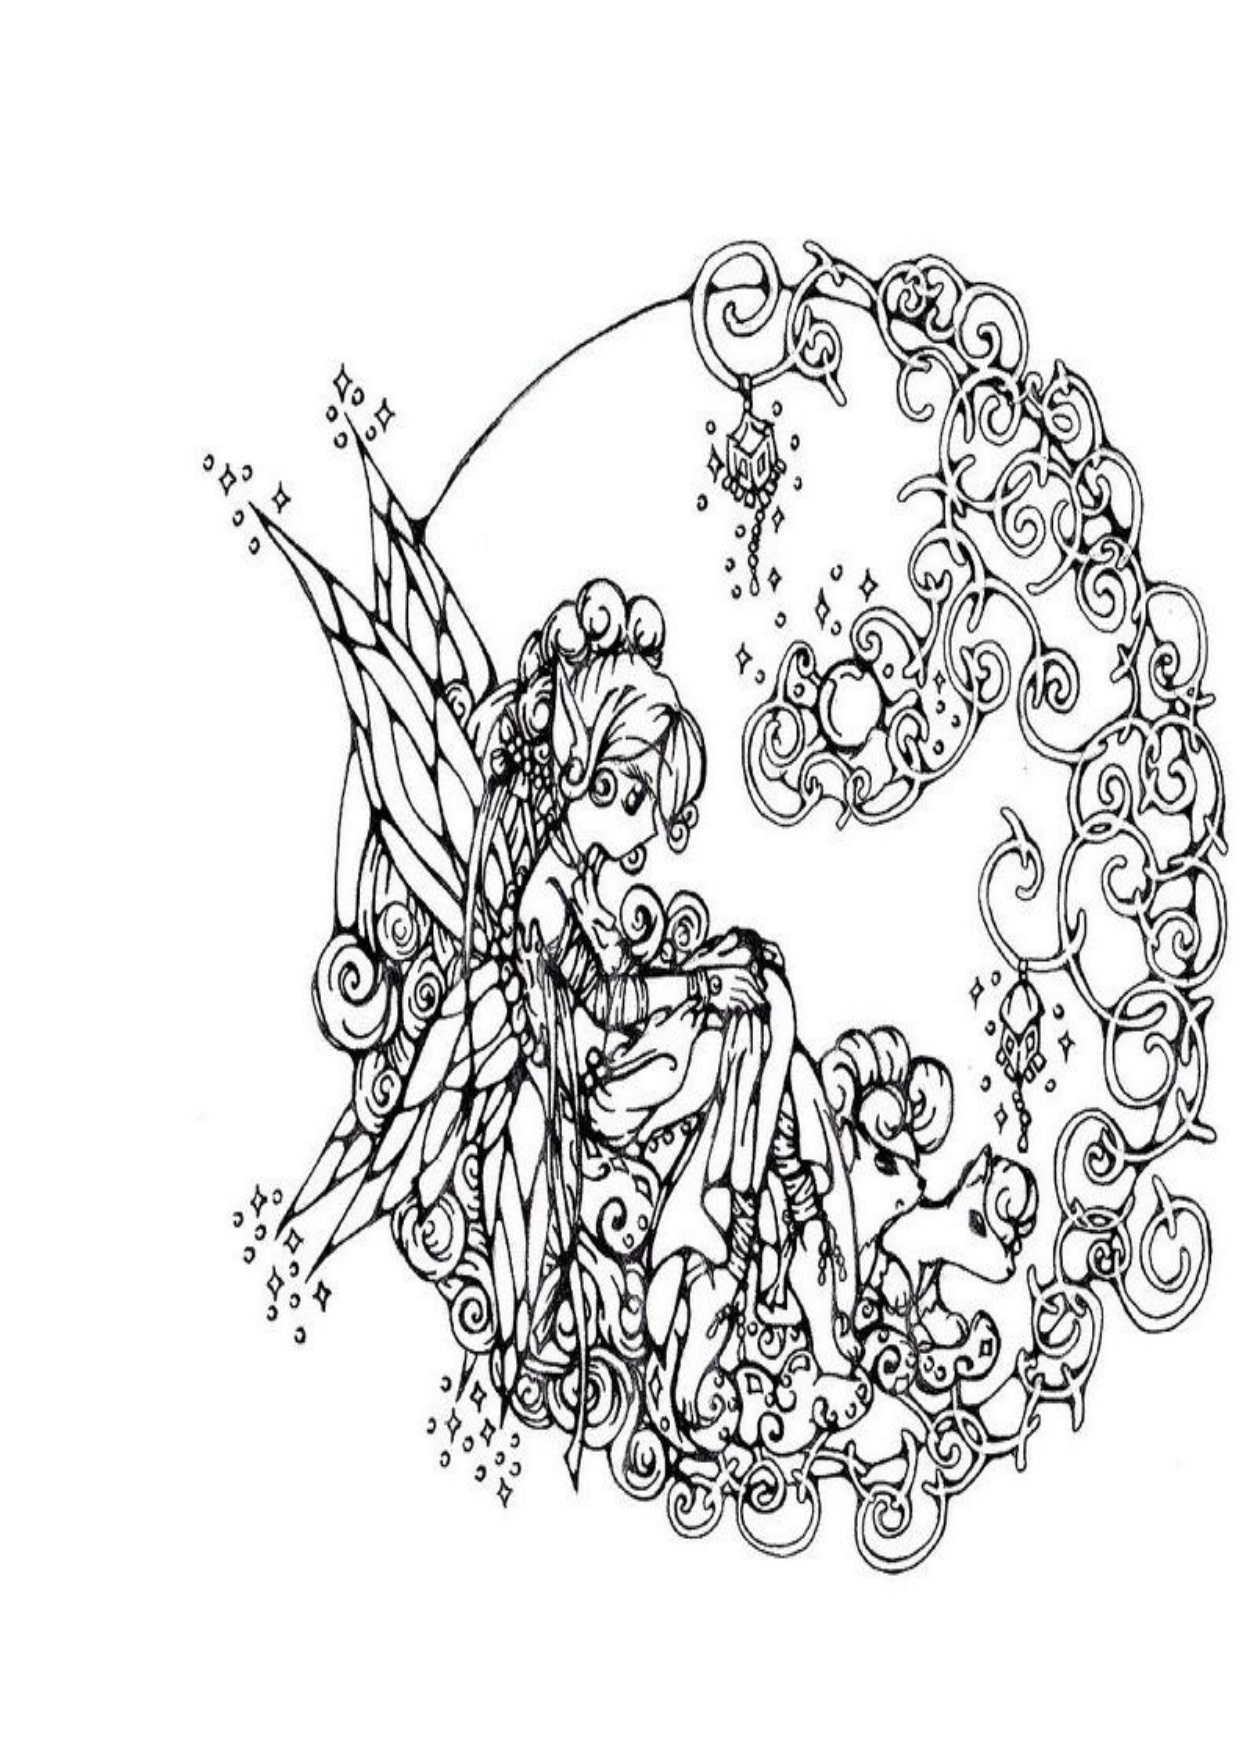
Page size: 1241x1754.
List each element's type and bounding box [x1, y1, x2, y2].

picture [177, 185, 1241, 1600]
